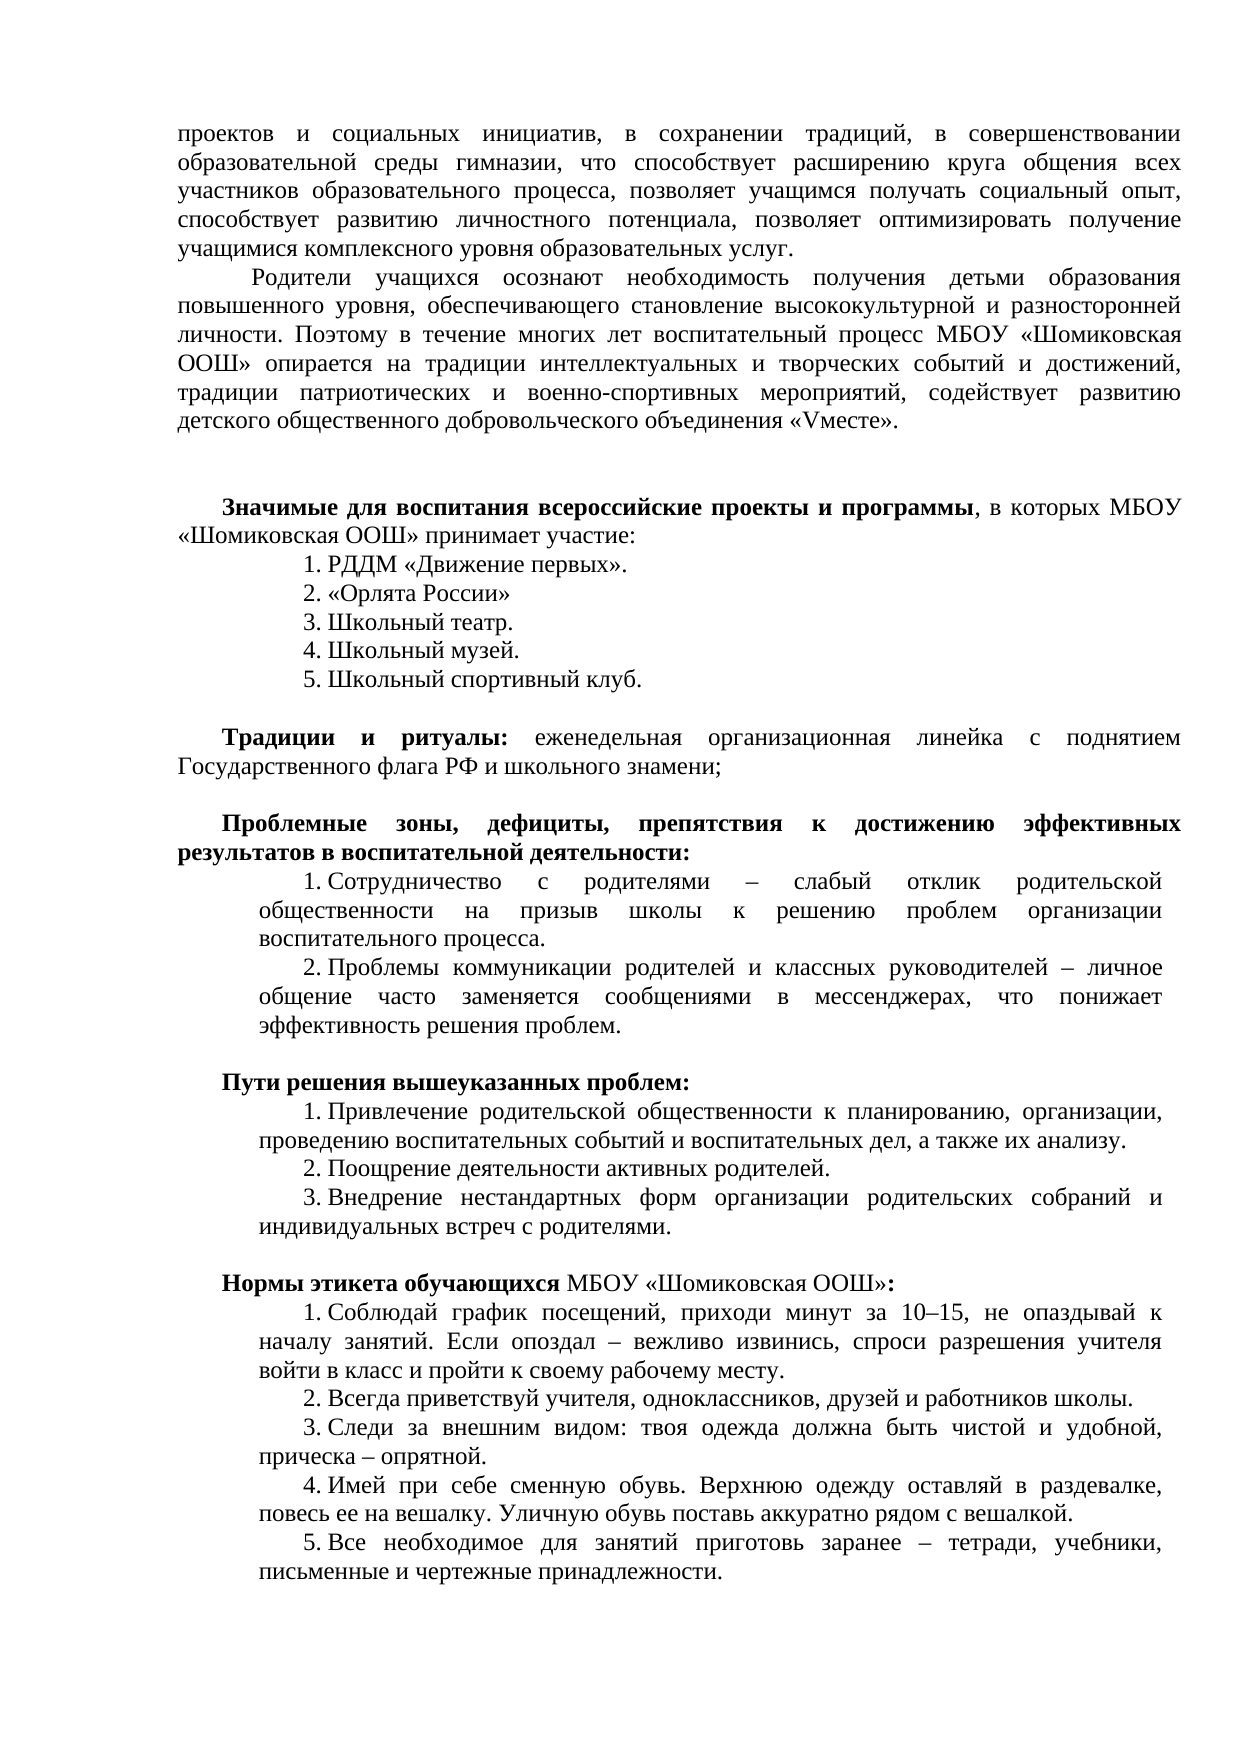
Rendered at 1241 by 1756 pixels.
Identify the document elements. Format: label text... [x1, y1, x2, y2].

list «Орлята России» [258, 578, 1163, 607]
text Проблемные зоны, дефициты, препятствия к достижению эффективных результатов в воспитательной деятельности: [177, 808, 1182, 866]
text Значимые для воспитания всероссийские проекты и программы, в которых МБОУ «Шомиковская ООШ» принимает участие: [177, 492, 1182, 549]
list Школьный театр. [258, 607, 1163, 636]
text Традиции и ритуалы: еженедельная организационная линейка с поднятием Государственного флага РФ и школьного знамени; [177, 722, 1182, 780]
text Пути решения вышеуказанных проблем: [177, 1067, 1182, 1096]
list Проблемы коммуникации родителей и классных руководителей – личное общение часто заменяется сообщениями в мессенджерах, что понижает эффективность решения проблем. [258, 952, 1163, 1038]
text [177, 118, 1182, 262]
list Внедрение нестандартных форм организации родительских собраний и индивидуальных встреч с родителями. [258, 1182, 1163, 1240]
list Соблюдай график посещений, приходи минут за 10–15, не опаздывай к началу занятий. Если опоздал – вежливо извинись, спроси разрешения учителя войти в класс и пройти к своему рабочему месту. [258, 1297, 1163, 1383]
list Школьный спортивный клуб. [258, 664, 1163, 693]
list Поощрение деятельности активных родителей. [258, 1153, 1163, 1182]
list Все необходимое для занятий приготовь заранее – тетради, учебники, письменные и чертежные принадлежности. [258, 1527, 1163, 1585]
list Привлечение родительской общественности к планированию, организации, проведению воспитательных событий и воспитательных дел, а также их анализу. [258, 1096, 1163, 1153]
text Нормы этикета обучающихся МБОУ «Шомиковская ООШ»: [177, 1268, 1182, 1297]
list Школьный музей. [258, 636, 1163, 664]
list РДДМ «Движение первых». [258, 549, 1163, 578]
list Следи за внешним видом: твоя одежда должна быть чистой и удобной, прическа – опрятной. [258, 1412, 1163, 1470]
text Родители учащихся осознают необходимость получения детьми образования повышенного уровня, обеспечивающего становление высококультурной и разносторонней личности. Поэтому в течение многих лет воспитательный процесс МБОУ «Шомиковская ООШ» опирается на традиции интеллектуальных и творческих событий и достижений, традиции патриотических и военно-спортивных мероприятий, содействует развитию детского общественного добровольческого объединения «Vместе». [177, 262, 1182, 434]
list Сотрудничество с родителями – слабый отклик родительской общественности на призыв школы к решению проблем организации воспитательного процесса. [258, 866, 1163, 952]
list Всегда приветствуй учителя, одноклассников, друзей и работников школы. [258, 1383, 1163, 1412]
list Имей при себе сменную обувь. Верхнюю одежду оставляй в раздевалке, повесь ее на вешалку. Уличную обувь поставь аккуратно рядом с вешалкой. [258, 1470, 1163, 1527]
